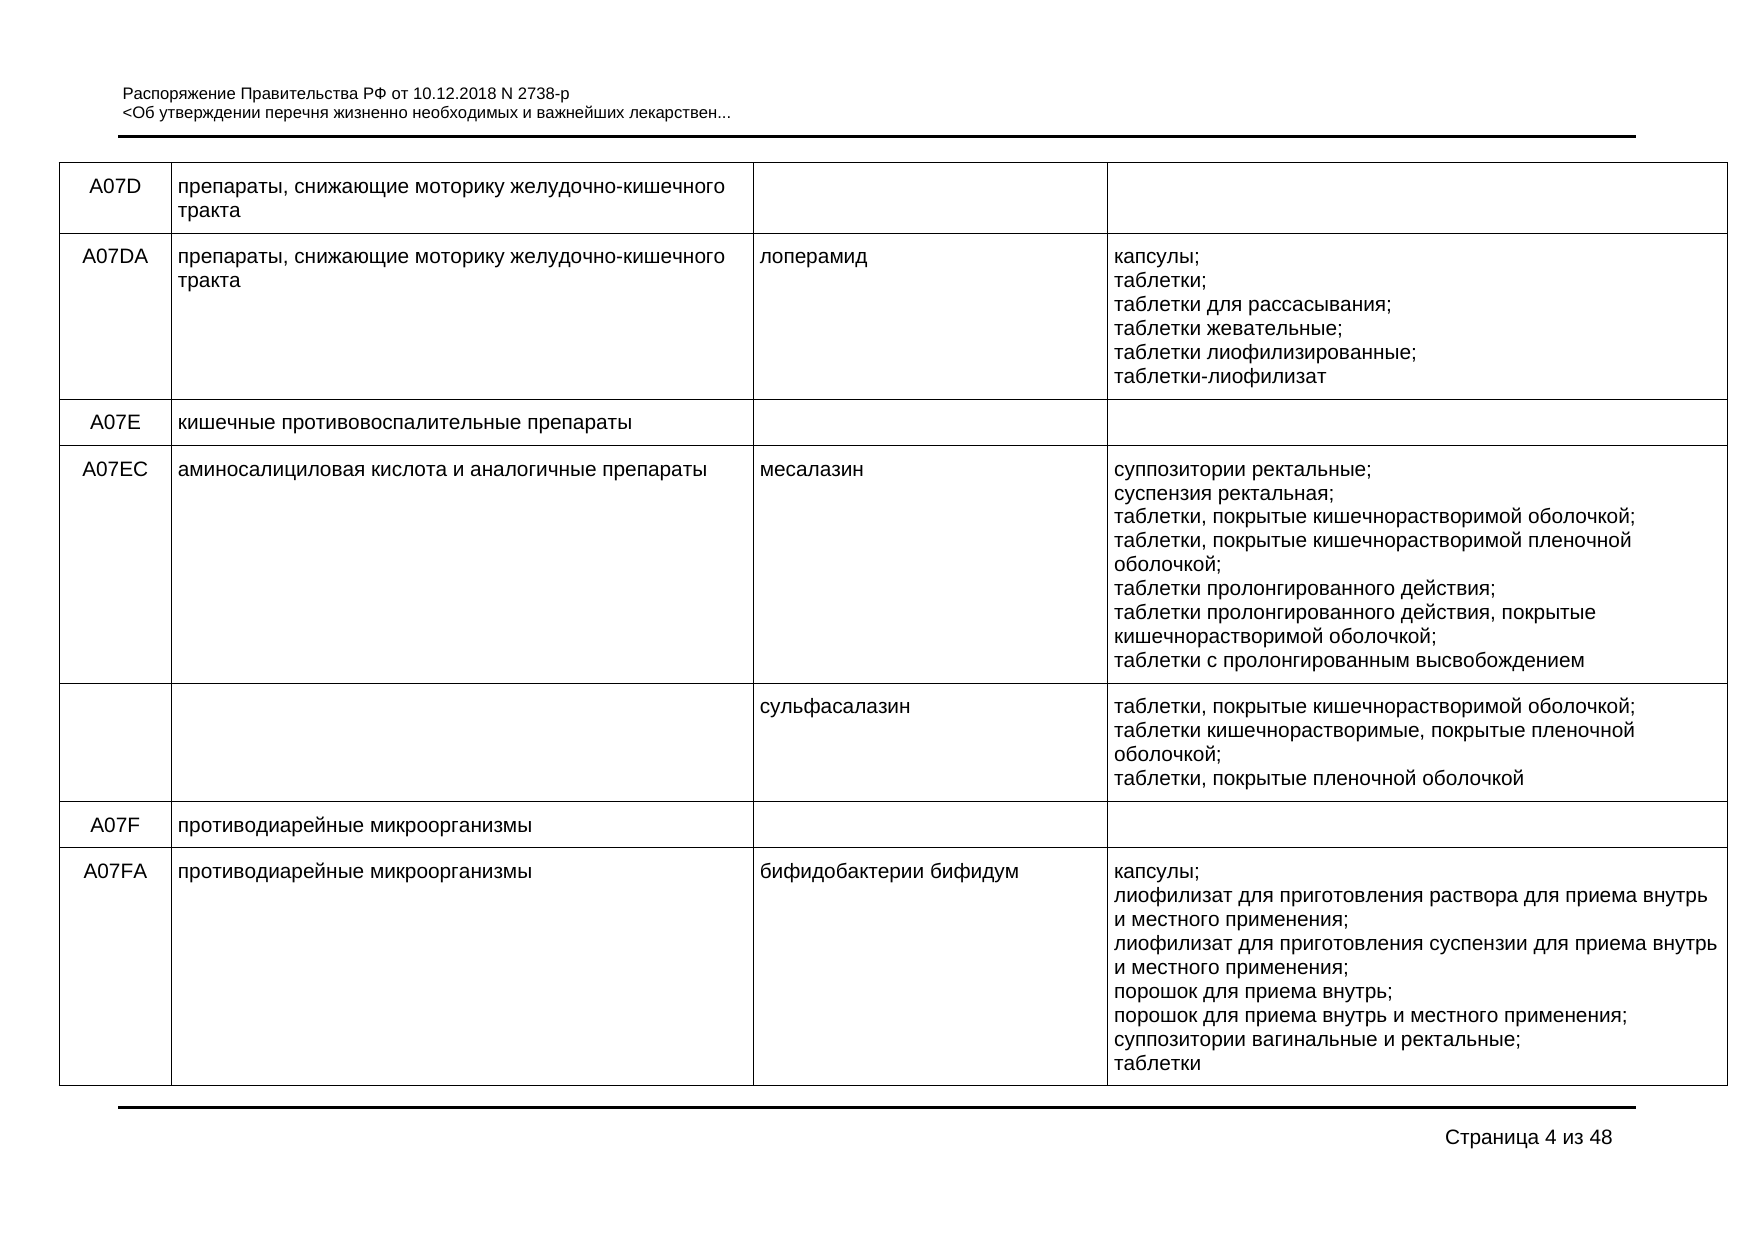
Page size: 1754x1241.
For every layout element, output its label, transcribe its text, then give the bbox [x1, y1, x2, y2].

table_cell капсулы; таблетки; таблетки для рассасывания; таблетки жевательные; таблетки лиофилизированные; таблетки-лиофилизат [1108, 234, 1727, 398]
table_cell противодиарейные микроорганизмы [172, 802, 753, 847]
table_cell капсулы; лиофилизат для приготовления раствора для приема внутрь и местного применения; лиофилизат для приготовления суспензии для приема внутрь и местного применения; порошок для приема внутрь; порошок для приема внутрь и местного применения; суппозитории вагинальные и ректальные; таблетки [1108, 848, 1727, 1085]
table_cell противодиарейные микроорганизмы [172, 848, 753, 1085]
table_cell кишечные противовоспалительные препараты [172, 400, 753, 445]
table_cell месалазин [754, 446, 1107, 683]
table_cell препараты, снижающие моторику желудочно-кишечного тракта [172, 163, 753, 232]
table_cell суппозитории ректальные; суспензия ректальная; таблетки, покрытые кишечнорастворимой оболочкой; таблетки, покрытые кишечнорастворимой пленочной оболочкой; таблетки пролонгированного действия; таблетки пролонгированного действия, покрытые кишечнорастворимой оболочкой; таблетки с пролонгированным высвобождением [1108, 446, 1727, 683]
table_cell лоперамид [754, 234, 1107, 398]
table_cell [754, 802, 1107, 847]
table_cell таблетки, покрытые кишечнорастворимой оболочкой; таблетки кишечнорастворимые, покрытые пленочной оболочкой; таблетки, покрытые пленочной оболочкой [1108, 684, 1727, 801]
table_cell сульфасалазин [754, 684, 1107, 801]
table_cell [172, 684, 753, 801]
table_cell A07FA [60, 848, 171, 1085]
table_cell аминосалициловая кислота и аналогичные препараты [172, 446, 753, 683]
table_cell A07EC [60, 446, 171, 683]
table_cell A07F [60, 802, 171, 847]
table_cell A07D [60, 163, 171, 232]
table_cell A07DA [60, 234, 171, 398]
table_cell [754, 400, 1107, 445]
table_cell [1108, 400, 1727, 445]
table_cell A07E [60, 400, 171, 445]
table_cell [1108, 163, 1727, 232]
table_cell [1108, 802, 1727, 847]
table_cell препараты, снижающие моторику желудочно-кишечного тракта [172, 234, 753, 398]
table_cell [754, 163, 1107, 232]
table_cell бифидобактерии бифидум [754, 848, 1107, 1085]
table_cell [60, 684, 171, 801]
